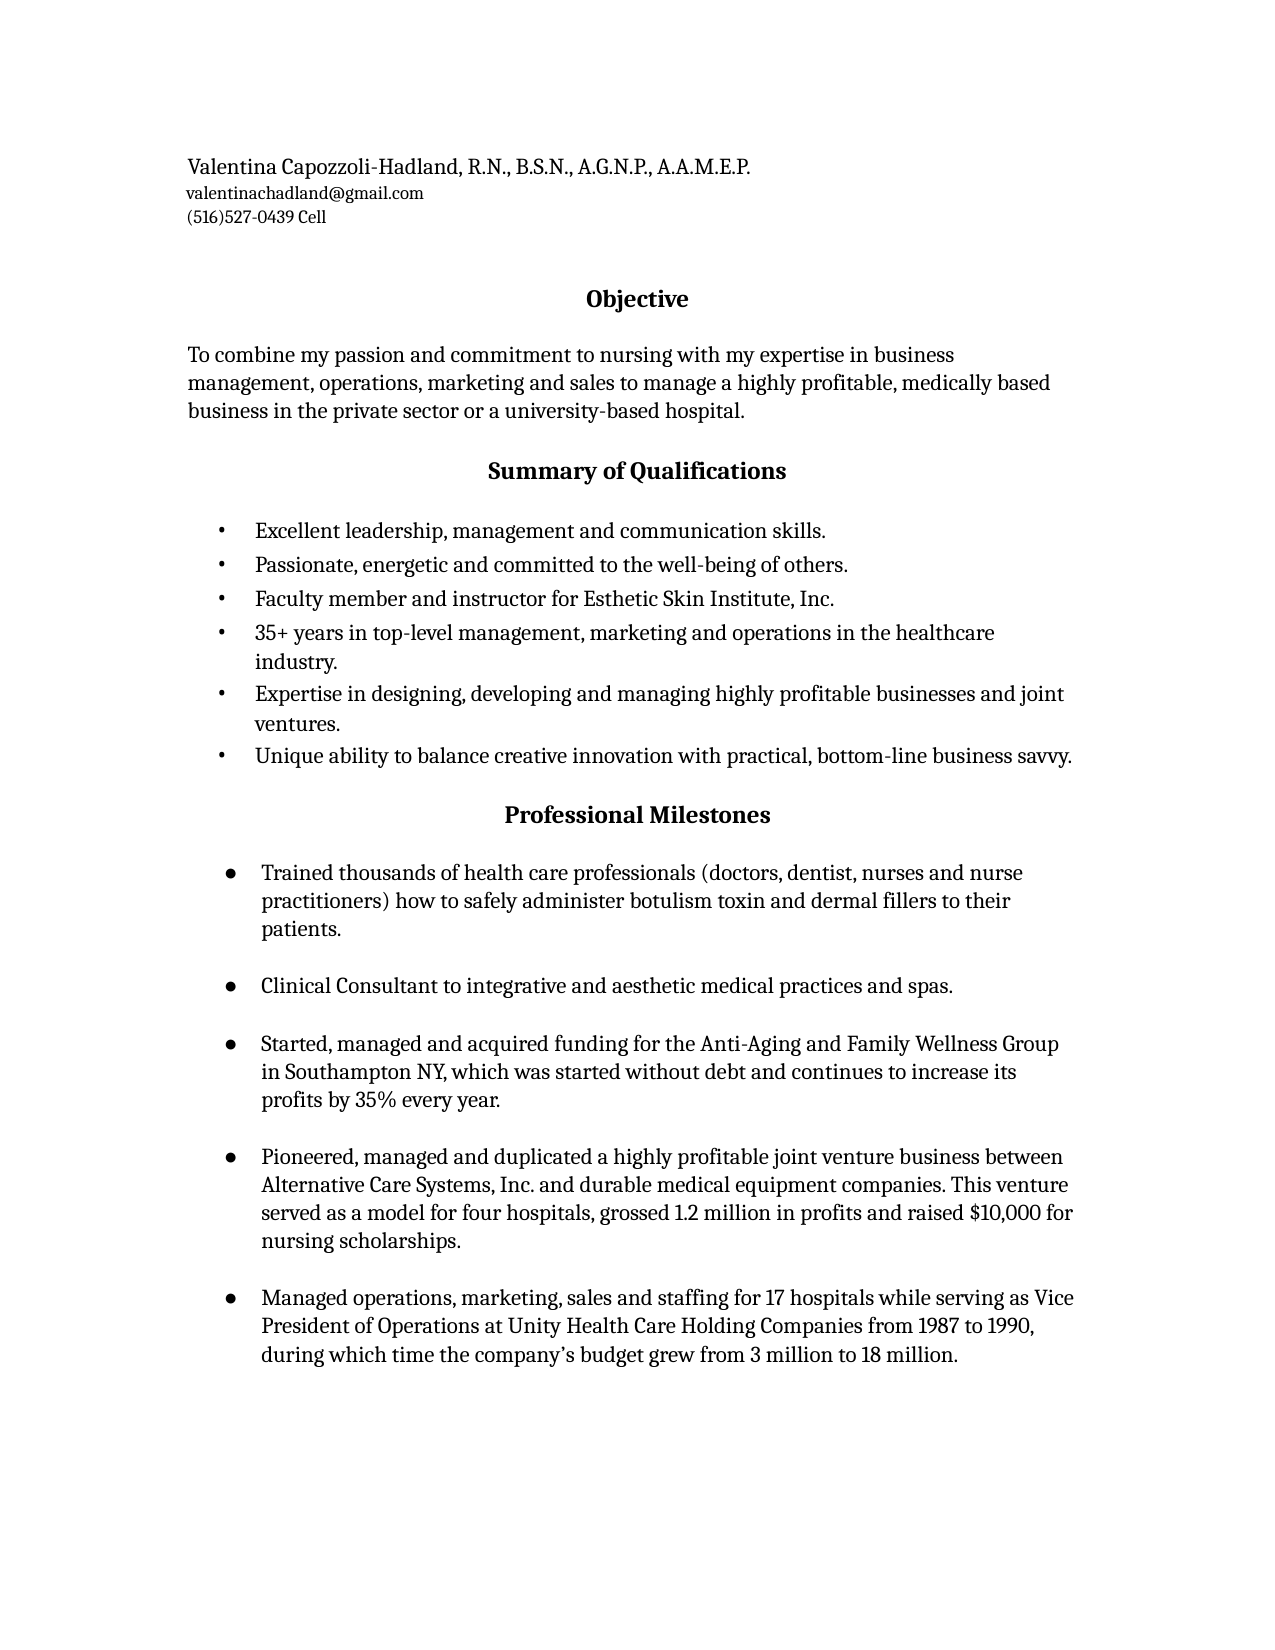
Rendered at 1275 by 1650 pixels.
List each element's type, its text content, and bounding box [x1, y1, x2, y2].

list Faculty member and instructor for Esthetic Skin Institute, Inc. [217, 582, 1082, 613]
text valentinachadland@gmail.com [186, 183, 1086, 204]
list Trained thousands of health care professionals (doctors, dentist, nurses and nurse practitioners) how to safely administer botulism toxin and dermal fillers to their patients. [223, 858, 1082, 942]
subtitle Professional Milestones [189, 801, 1086, 830]
subtitle Objective [189, 285, 1086, 314]
list Pioneered, managed and duplicated a highly profitable joint venture business between Alternative Care Systems, Inc. and durable medical equipment companies. This venture served as a model for four hospitals, grossed 1.2 million in profits and raised $10,000 for nursing scholarships. [223, 1143, 1082, 1254]
list Clinical Consultant to integrative and aesthetic medical practices and spas. [223, 972, 1082, 999]
list Excellent leadership, management and communication skills. [217, 514, 1082, 546]
text (516)527-0439 Cell [186, 206, 1086, 228]
list Managed operations, marketing, sales and staffing for 17 hospitals while serving as Vice President of Operations at Unity Health Care Holding Companies from 1987 to 1990, during which time the company’s budget grew from 3 million to 18 million. [223, 1284, 1082, 1368]
list 35+ years in top-level management, marketing and operations in the healthcare industry. [217, 616, 1082, 675]
list Expertise in designing, developing and managing highly profitable businesses and joint ventures. [217, 677, 1082, 737]
list Passionate, energetic and committed to the well-being of others. [217, 548, 1082, 579]
list Unique ability to balance creative innovation with practical, bottom-line business savvy. [217, 739, 1082, 770]
text To combine my passion and commitment to nursing with my expertise in business management, operations, marketing and sales to manage a highly profitable, medically based business in the private sector or a university-based hospital. [187, 342, 1082, 425]
text Valentina Capozzoli-Hadland, R.N., B.S.N., A.G.N.P., A.A.M.E.P. [187, 154, 1082, 181]
list Started, managed and acquired funding for the Anti-Aging and Family Wellness Group in Southampton NY, which was started without debt and continues to increase its profits by 35% every year. [223, 1029, 1082, 1113]
subtitle Summary of Qualifications [189, 457, 1086, 486]
